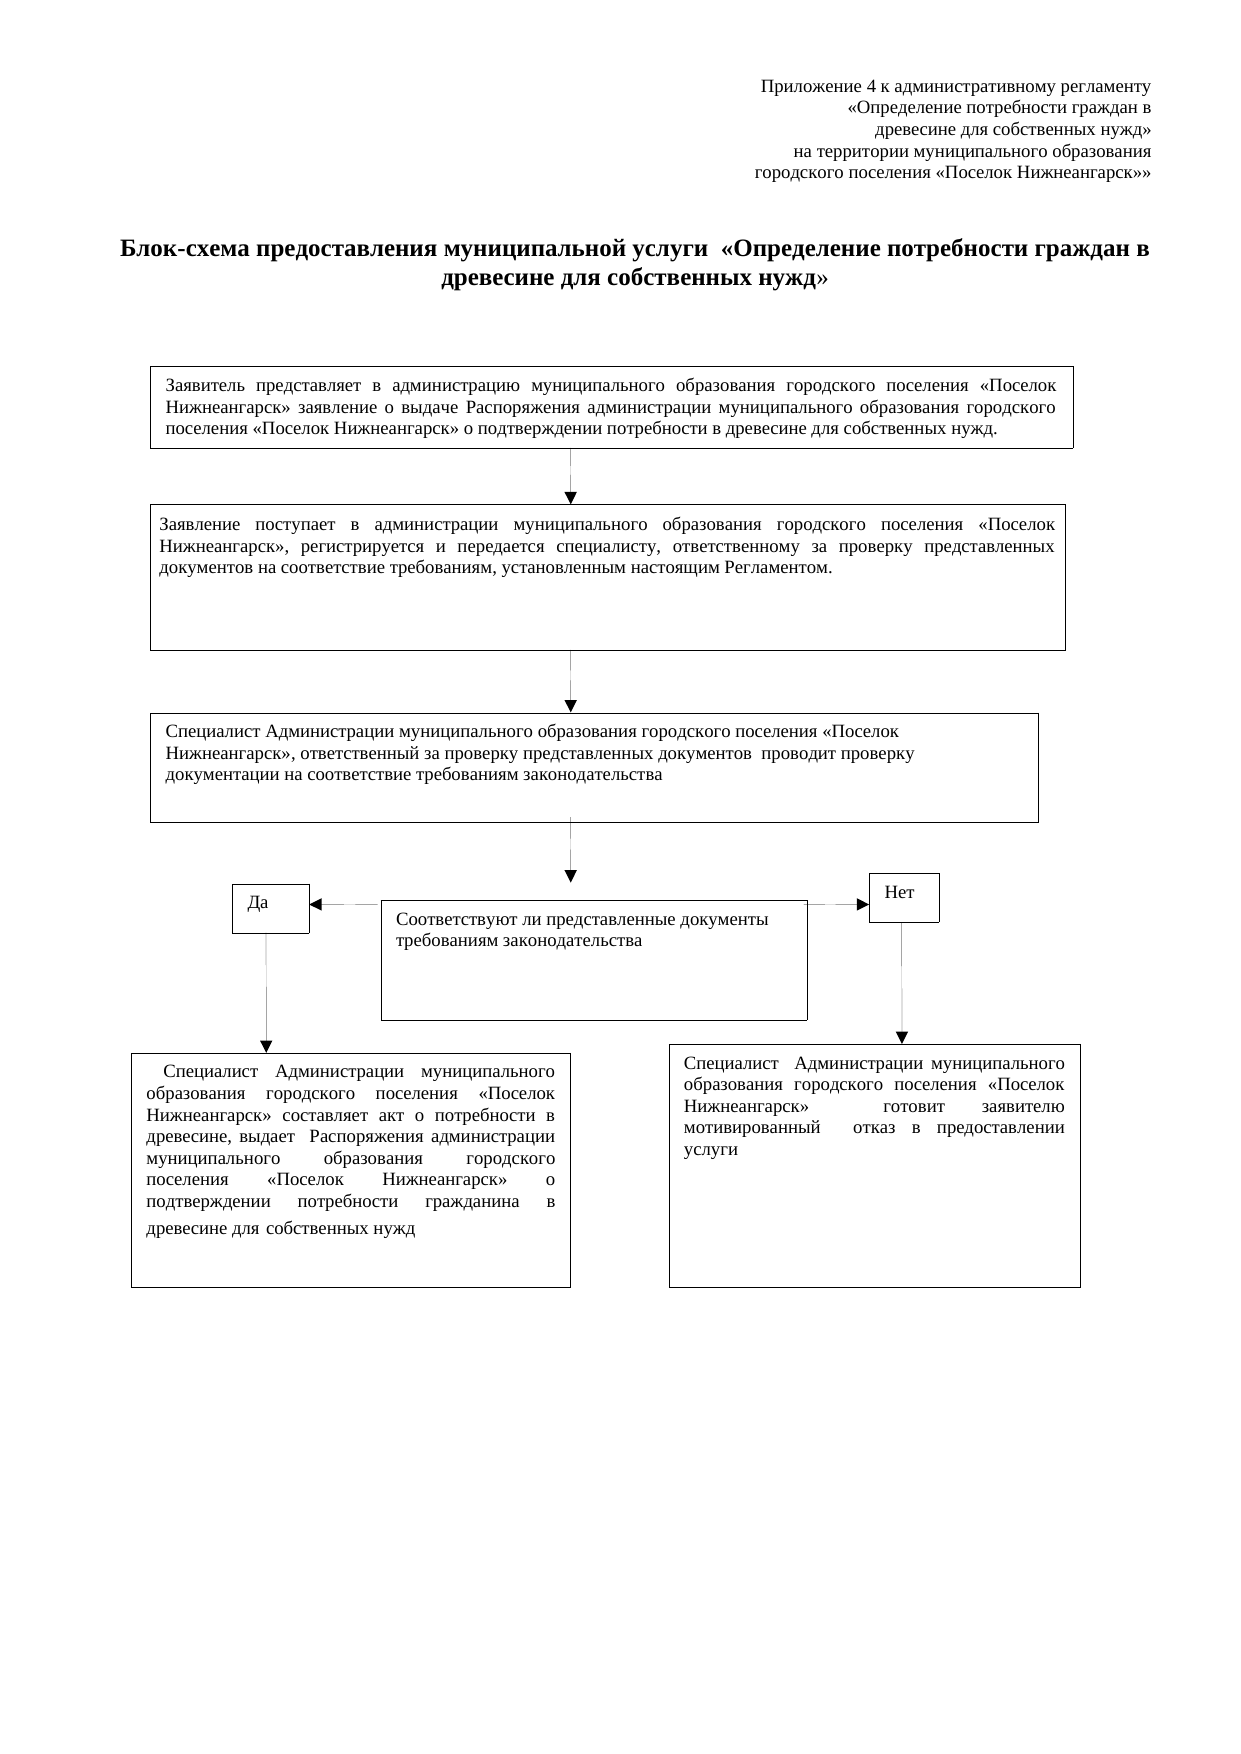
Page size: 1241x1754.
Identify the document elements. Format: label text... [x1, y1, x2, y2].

text городского поселения «Поселок Нижнеангарск»» [118, 161, 1152, 183]
text Блок-схема предоставления муниципальной услуги «Определение потребности граждан в древесине для собственных нужд» [118, 233, 1152, 291]
text древесине для собственных нужд» [118, 118, 1152, 139]
text на территории муниципального образования [118, 139, 1152, 161]
text «Определение потребности граждан в [118, 96, 1152, 118]
text Приложение 4 к административному регламенту [118, 75, 1152, 96]
